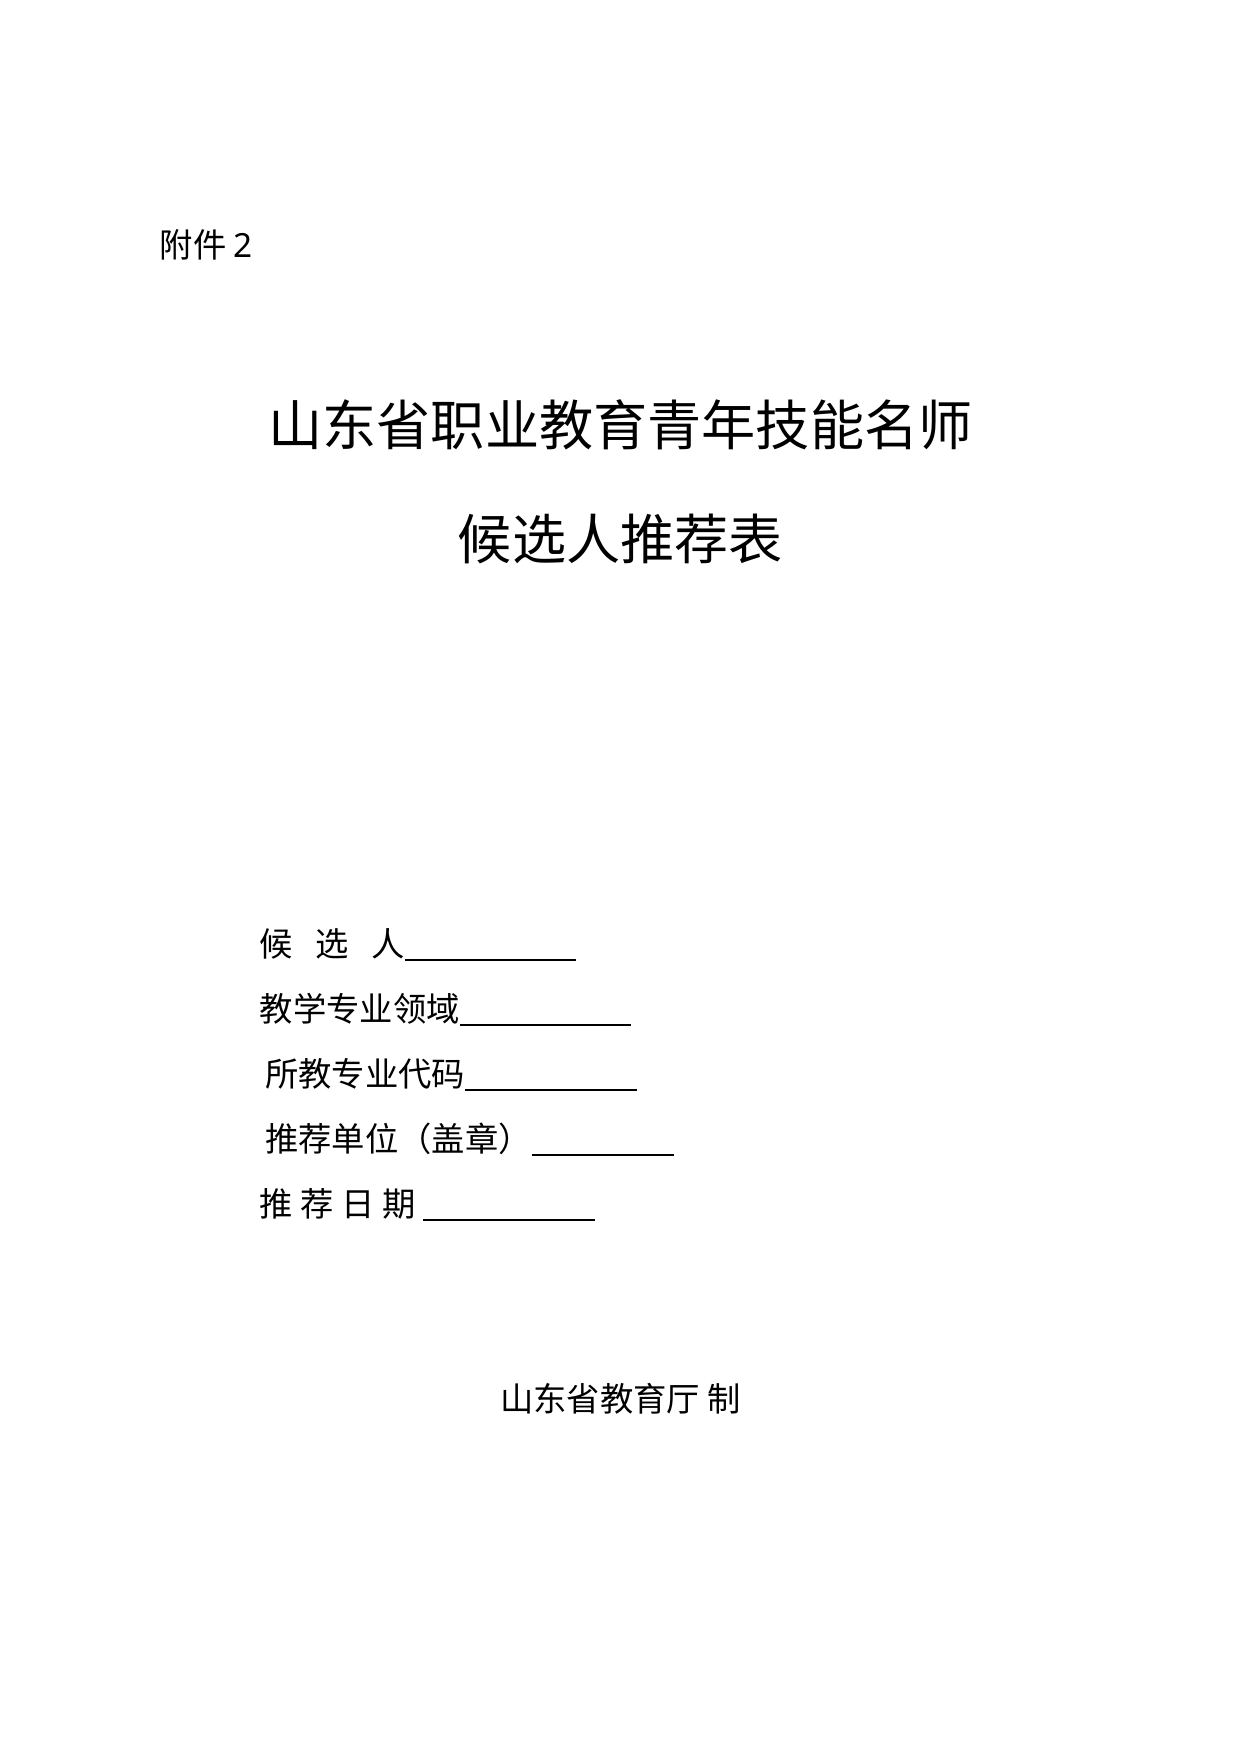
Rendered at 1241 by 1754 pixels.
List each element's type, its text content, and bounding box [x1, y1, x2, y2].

text 推 荐 日 期 [159, 1169, 1081, 1234]
text 教学专业领域 [159, 974, 1081, 1039]
text 山东省职业教育青年技能名师 [159, 373, 1081, 471]
text 所教专业代码 [181, 1039, 1081, 1104]
text 候选人推荐表 [159, 487, 1081, 584]
text 候 选 人 [159, 909, 1081, 974]
text 山东省教育厅 制 [159, 1364, 1081, 1429]
text 附件2 [159, 211, 1081, 276]
text 推荐单位（盖章） [181, 1104, 1081, 1169]
